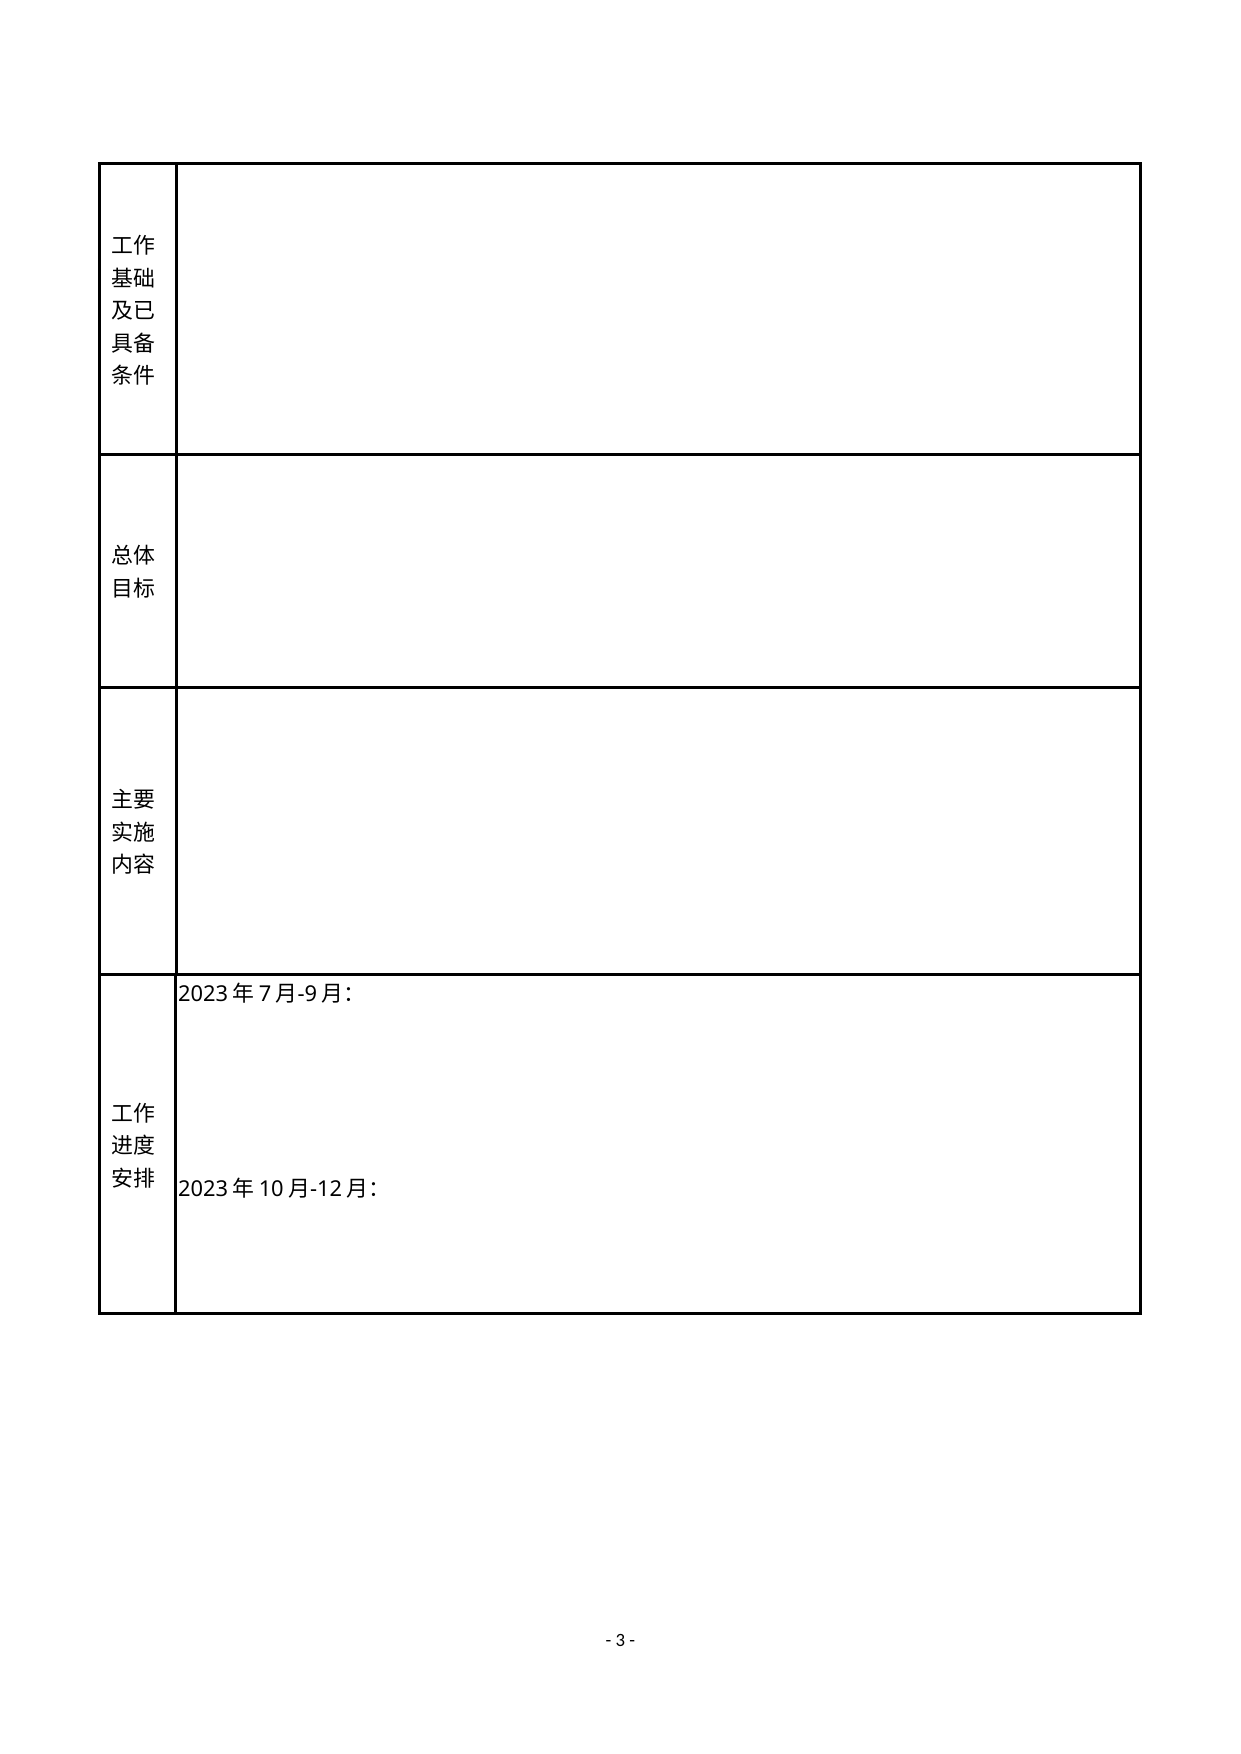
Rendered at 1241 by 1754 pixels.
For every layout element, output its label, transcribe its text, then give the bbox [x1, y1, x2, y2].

table_cell 主要实施内容 [101, 689, 175, 973]
table_cell [178, 165, 1139, 453]
table_cell 工作进度安排 [101, 976, 174, 1312]
table_cell [178, 456, 1139, 686]
table_cell 总体目标 [101, 456, 175, 686]
table_cell 工作基础及已具备条件 [101, 165, 175, 453]
table_cell 2023年7月-9月： 2023年10月-12月： [177, 976, 1139, 1312]
table_cell [178, 689, 1139, 973]
